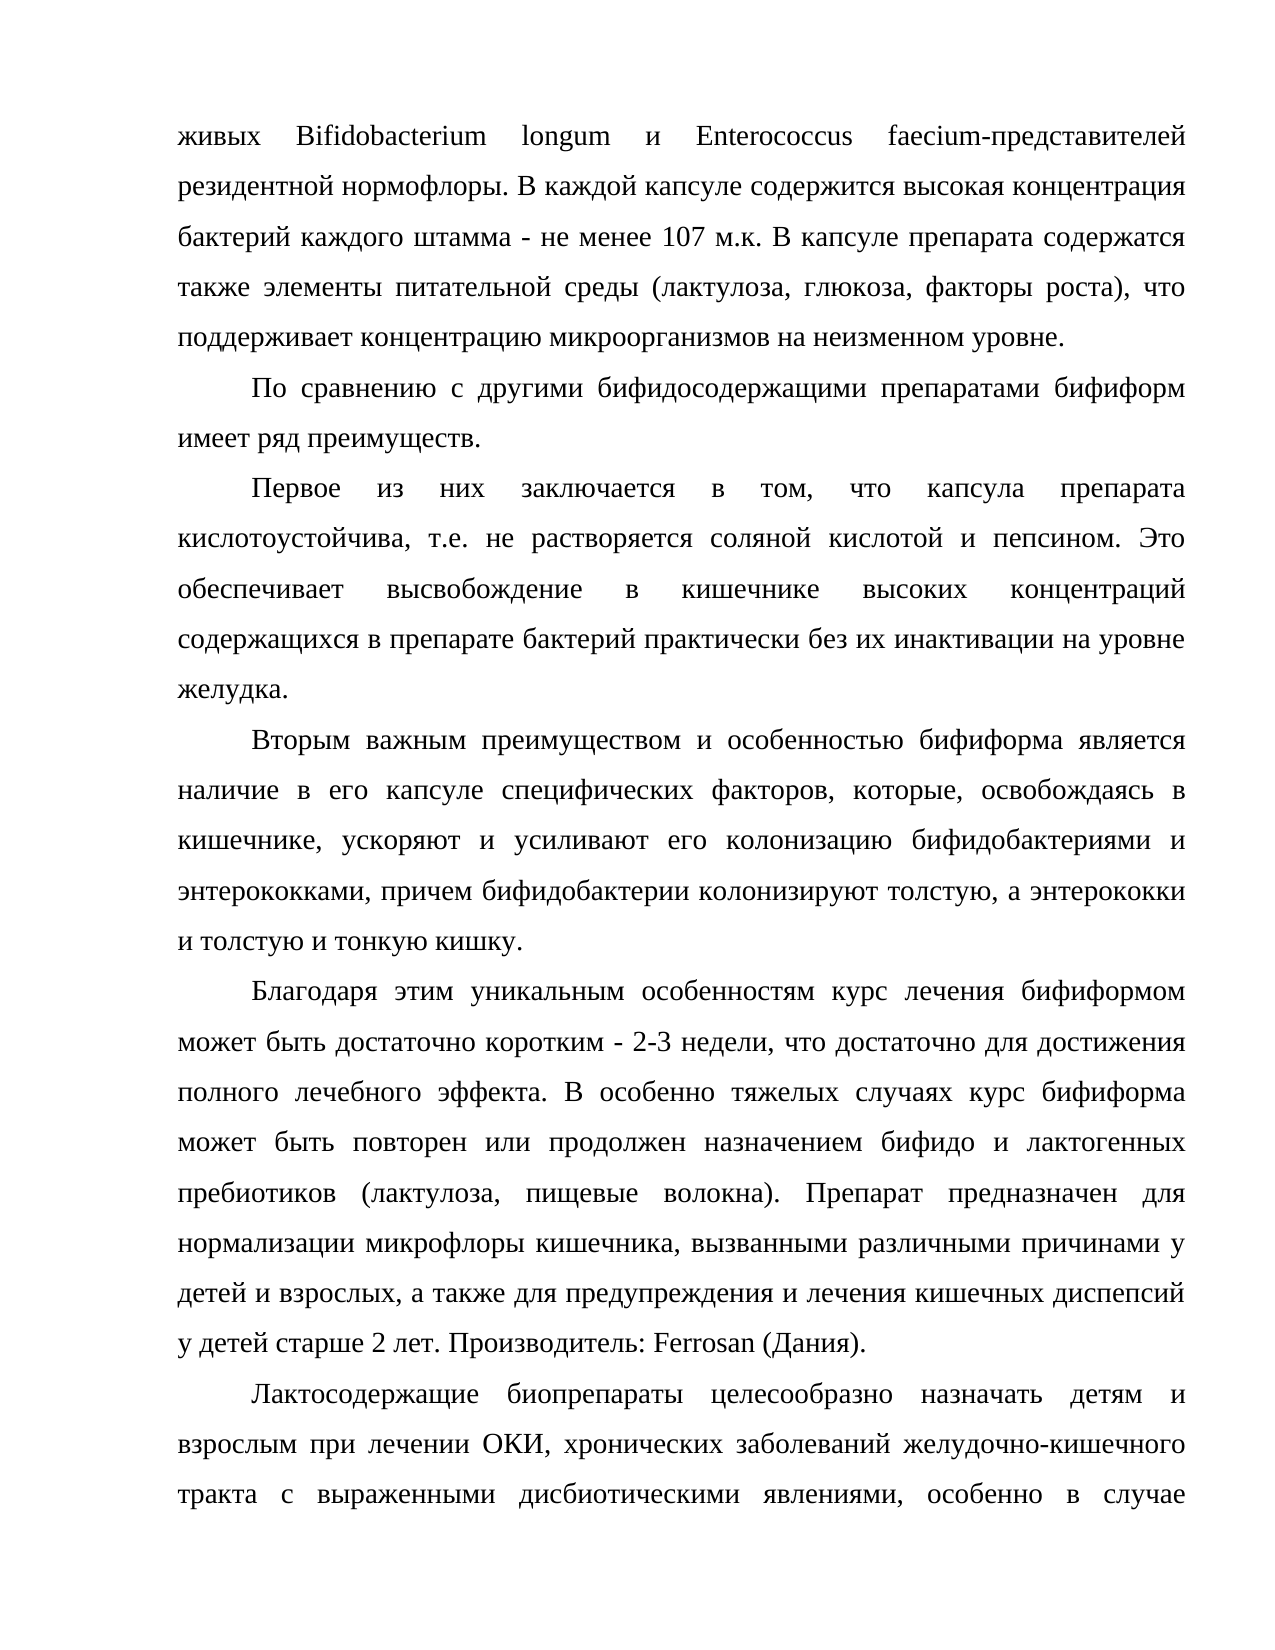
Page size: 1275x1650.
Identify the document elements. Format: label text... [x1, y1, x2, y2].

text Благодаря этим уникальным особенностям курс лечения бифиформом может быть достаточно коротким - 2-3 недели, что достаточно для достижения полного лечебного эффекта. В особенно тяжелых случаях курс бифиформа может быть повторен или продолжен назначением бифидо и лактогенных пребиотиков (лактулоза, пищевые волокна). Препарат предназначен для нормализации микрофлоры кишечника, вызванными различными причинами у детей и взрослых, а также для предупреждения и лечения кишечных диспепсий у детей старше 2 лет. Производитель: Ferrosan (Дания). [177, 973, 1186, 1359]
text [177, 1376, 1186, 1510]
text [177, 118, 1186, 353]
text Первое из них заключается в том, что капсула препарата кислотоустойчива, т.е. не растворяется соляной кислотой и пепсином. Это обеспечивает высвобождение в кишечнике высоких концентраций содержащихся в препарате бактерий практически без их инактивации на уровне желудка. [177, 470, 1186, 705]
text По сравнению с другими бифидосодержащими препаратами бифиформ имеет ряд преимуществ. [177, 370, 1186, 453]
text Вторым важным преимуществом и особенностью бифиформа является наличие в его капсуле специфических факторов, которые, освобождаясь в кишечнике, ускоряют и усиливают его колонизацию бифидобактериями и энтерококками, причем бифидобактерии колонизируют толстую, а энтерококки и толстую и тонкую кишку. [177, 722, 1186, 957]
